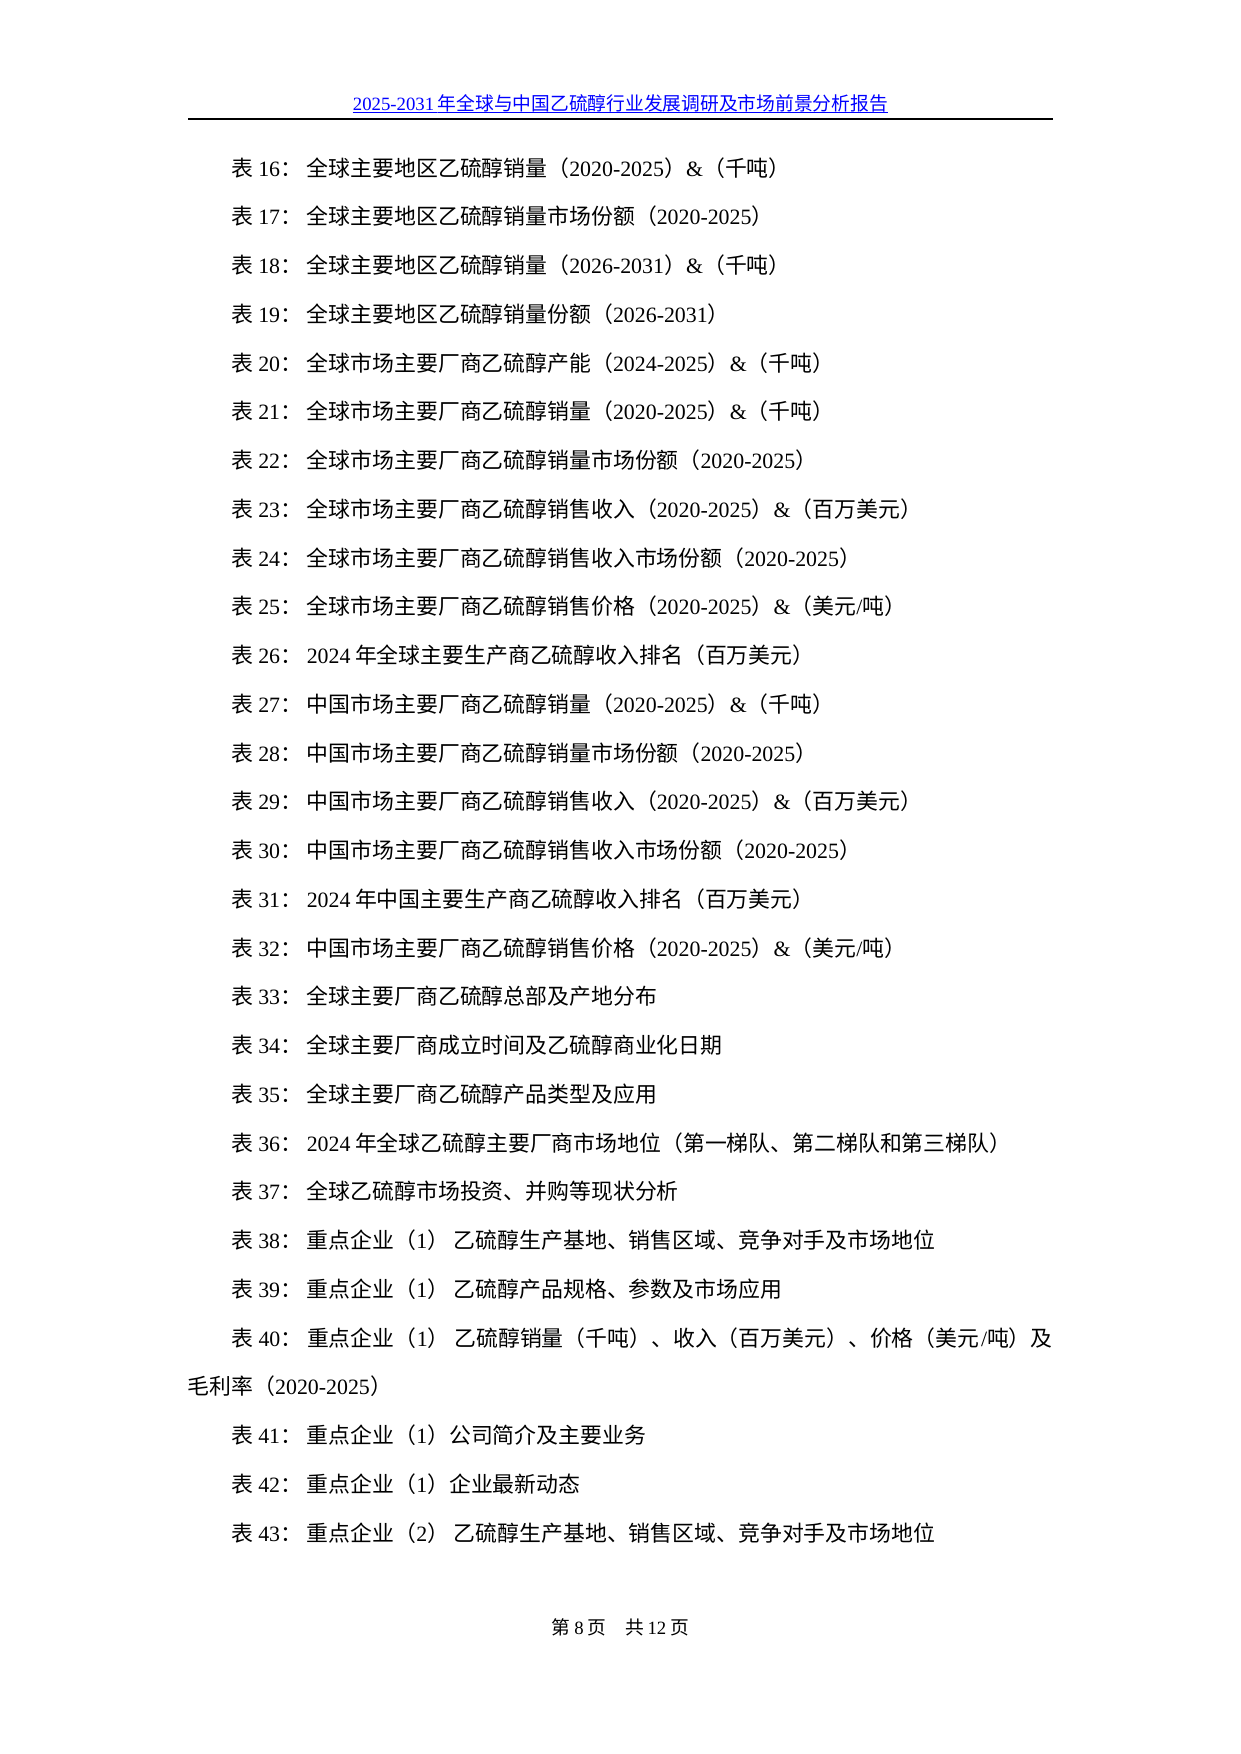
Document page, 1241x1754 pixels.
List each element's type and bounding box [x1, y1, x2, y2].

text [187, 150, 1053, 1548]
